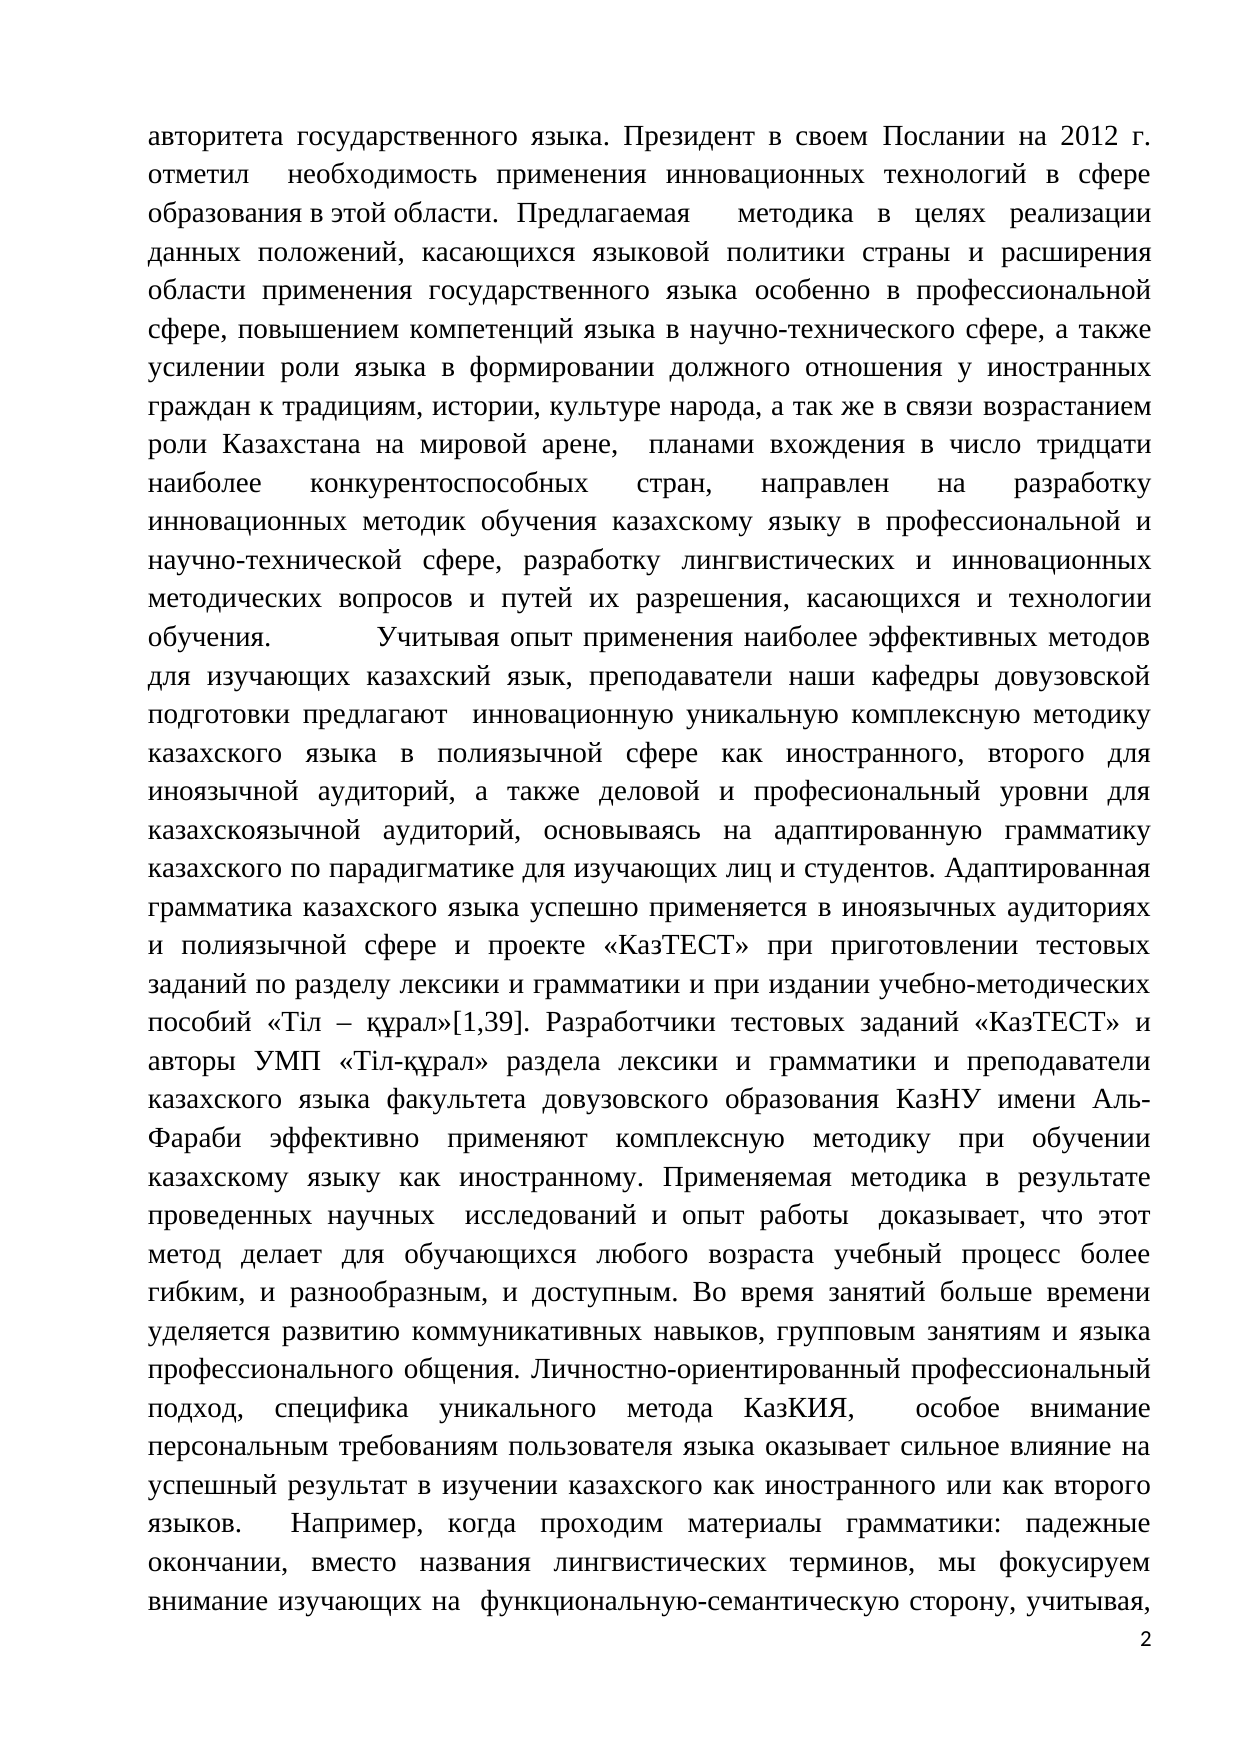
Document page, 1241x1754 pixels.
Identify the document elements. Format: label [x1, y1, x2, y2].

text [148, 118, 1152, 1616]
